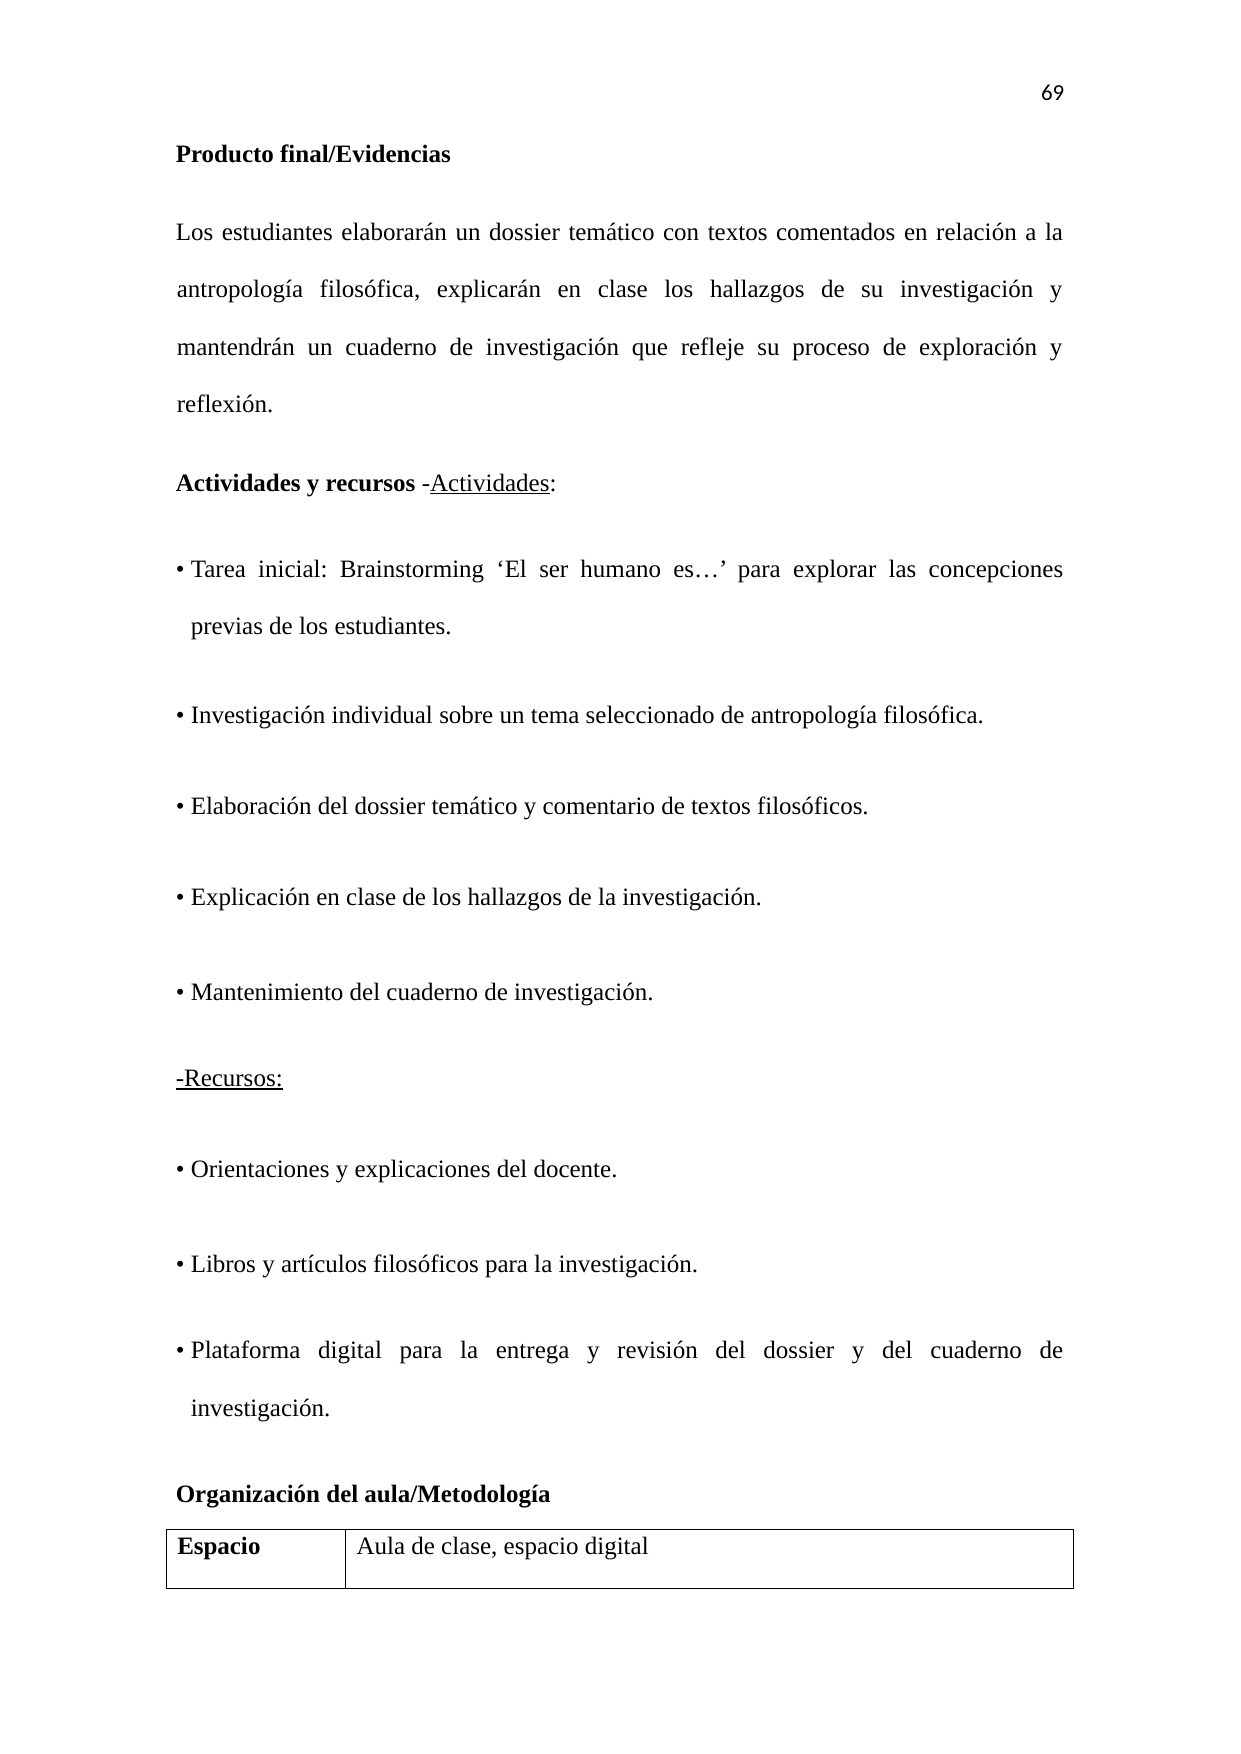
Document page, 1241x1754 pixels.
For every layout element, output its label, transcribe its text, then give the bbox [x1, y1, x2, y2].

list Libros y artículos filosóficos para la investigación. [176, 1249, 1064, 1278]
text Los estudiantes elaborarán un dossier temático con textos comentados en relación a la antropología filosófica, explicarán en clase los hallazgos de su investigación y mantendrán un cuaderno de investigación que refleje su proceso de exploración y reflexión. [176, 217, 1064, 418]
text -Recursos: [176, 1063, 1070, 1092]
list Tarea inicial: Brainstorming ‘El ser humano es…’ para explorar las concepciones previas de los estudiantes. [176, 554, 1064, 640]
table_header Espacio [167, 1530, 345, 1587]
list Mantenimiento del cuaderno de investigación. [176, 977, 1064, 1006]
subtitle Producto final/Evidencias [176, 139, 1070, 168]
list Investigación individual sobre un tema seleccionado de antropología filosófica. [176, 700, 1064, 729]
list Elaboración del dossier temático y comentario de textos filosóficos. [176, 791, 1064, 820]
text Actividades y recursos -Actividades: [176, 468, 558, 497]
subtitle Organización del aula/Metodología [176, 1479, 1070, 1508]
list Explicación en clase de los hallazgos de la investigación. [176, 882, 1064, 911]
table_header Aula de clase, espacio digital [346, 1530, 1073, 1587]
list Plataforma digital para la entrega y revisión del dossier y del cuaderno de investigación. [176, 1335, 1064, 1422]
list Orientaciones y explicaciones del docente. [176, 1154, 1064, 1183]
